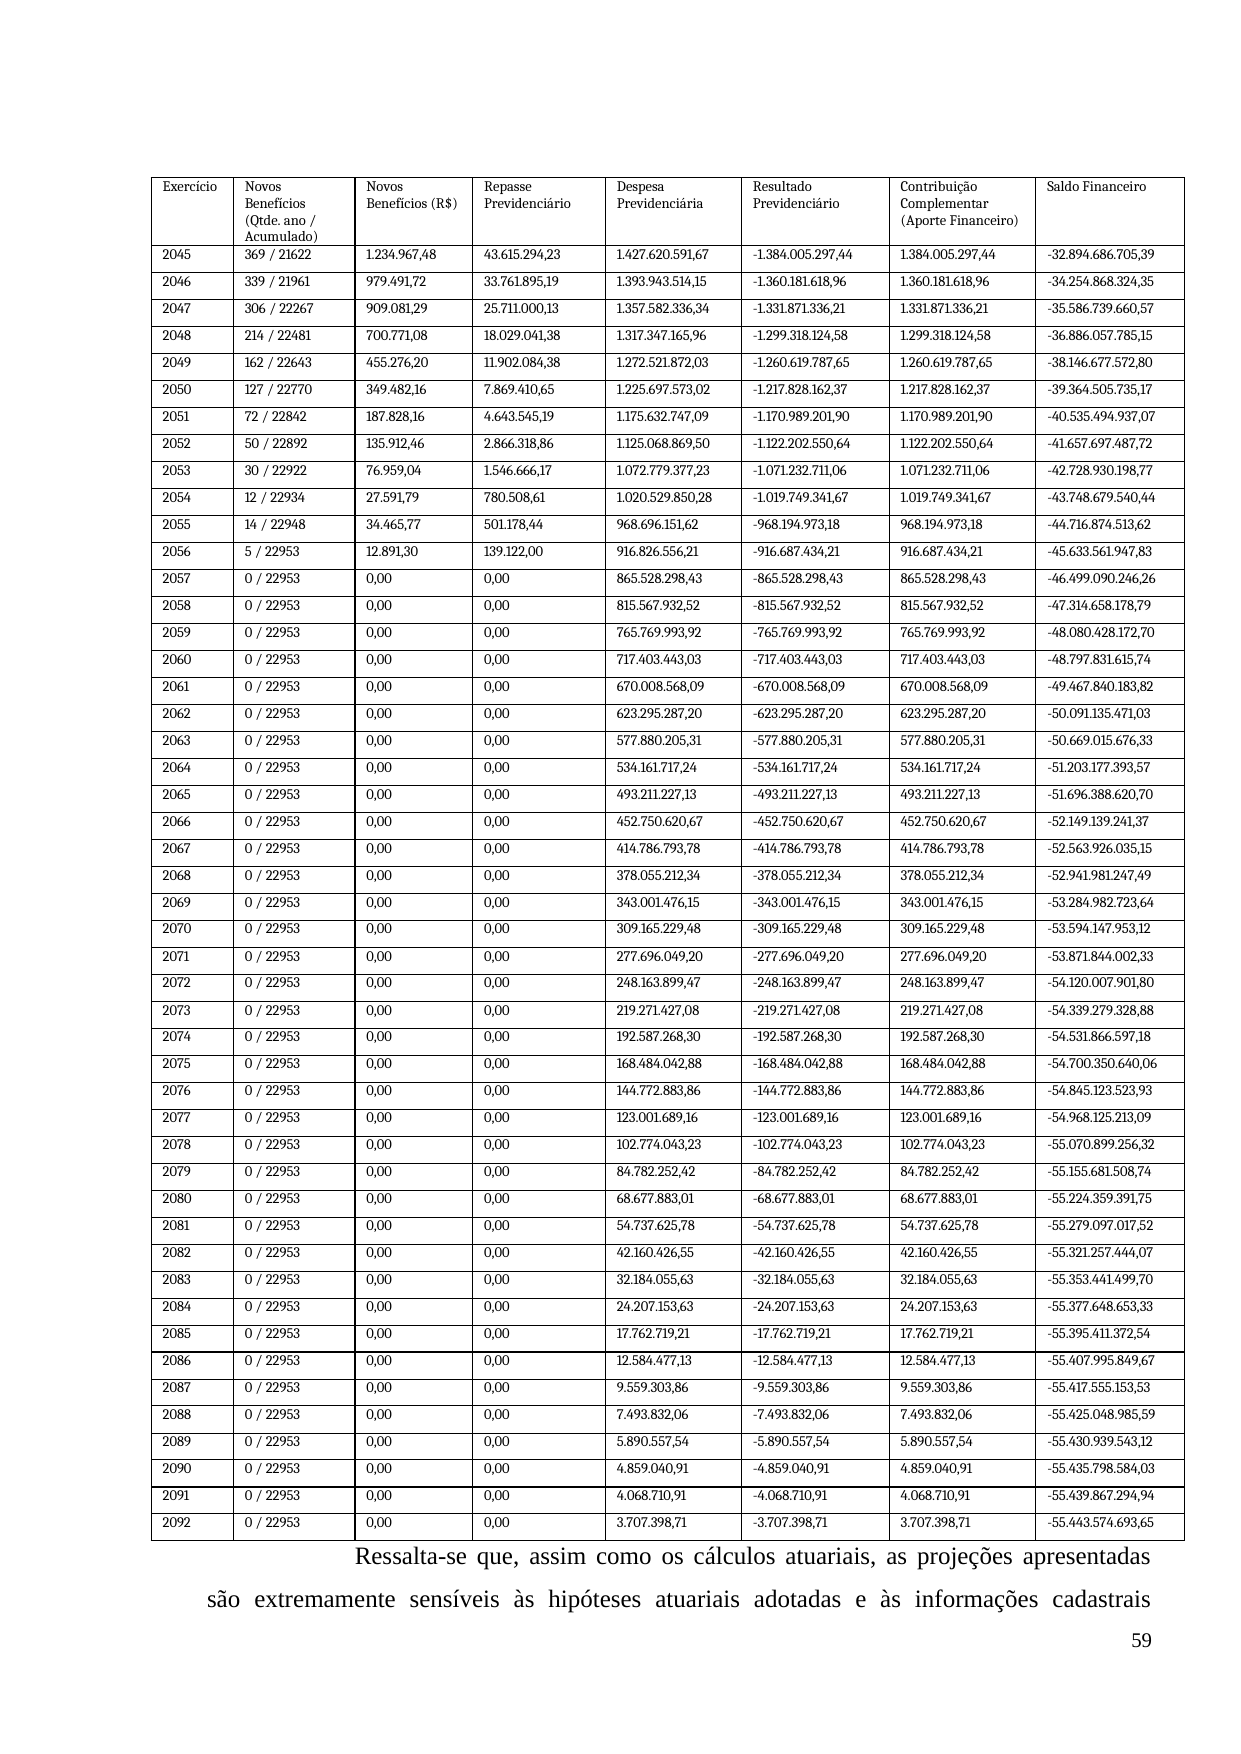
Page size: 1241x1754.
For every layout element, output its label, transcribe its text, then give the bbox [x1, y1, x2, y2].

table_cell 2059 [152, 624, 233, 650]
table_cell 68.677.883,01 [606, 1191, 741, 1217]
table_cell -144.772.883,86 [742, 1083, 889, 1109]
table_cell 306 / 22267 [234, 300, 354, 326]
table_cell 0 / 22953 [234, 651, 354, 677]
table_cell 144.772.883,86 [606, 1083, 741, 1109]
table_cell 968.194.973,18 [890, 516, 1035, 542]
table_cell -53.284.982.723,64 [1036, 894, 1184, 920]
table_cell 0,00 [473, 1514, 605, 1540]
table_cell 1.393.943.514,15 [606, 273, 741, 299]
table_cell -38.146.677.572,80 [1036, 354, 1184, 380]
table_cell -43.748.679.540,44 [1036, 489, 1184, 515]
table_cell 0,00 [473, 1056, 605, 1082]
table_cell 968.696.151,62 [606, 516, 741, 542]
table_cell -55.279.097.017,52 [1036, 1218, 1184, 1243]
table_cell 3.707.398,71 [606, 1514, 741, 1540]
table_cell 123.001.689,16 [606, 1110, 741, 1136]
table_cell 369 / 21622 [234, 246, 354, 272]
table_cell 0,00 [473, 1191, 605, 1217]
table_cell -54.968.125.213,09 [1036, 1110, 1184, 1136]
table_cell 2.866.318,86 [473, 435, 605, 461]
table_cell 1.357.582.336,34 [606, 300, 741, 326]
table_cell 0 / 22953 [234, 570, 354, 596]
table_cell 2070 [152, 921, 233, 947]
table_cell 577.880.205,31 [890, 732, 1035, 758]
table_cell 0,00 [356, 1514, 472, 1540]
table_cell 0,00 [356, 840, 472, 866]
table_cell 0,00 [356, 813, 472, 839]
table_cell 2078 [152, 1137, 233, 1163]
table_cell -452.750.620,67 [742, 813, 889, 839]
table_cell 1.234.967,48 [356, 246, 472, 272]
table_cell 162 / 22643 [234, 354, 354, 380]
table_cell 5.890.557,54 [890, 1434, 1035, 1459]
table_cell -84.782.252,42 [742, 1164, 889, 1189]
table_cell 0,00 [356, 597, 472, 623]
table_cell 2063 [152, 732, 233, 758]
table_cell 24.207.153,63 [890, 1299, 1035, 1324]
table_cell 1.019.749.341,67 [890, 489, 1035, 515]
table_cell -34.254.868.324,35 [1036, 273, 1184, 299]
table_cell 452.750.620,67 [890, 813, 1035, 839]
table_cell 30 / 22922 [234, 462, 354, 488]
table_cell 2049 [152, 354, 233, 380]
table_cell 0,00 [356, 1191, 472, 1217]
table_cell 18.029.041,38 [473, 327, 605, 353]
table_cell -534.161.717,24 [742, 759, 889, 785]
table_cell 909.081,29 [356, 300, 472, 326]
table_cell -47.314.658.178,79 [1036, 597, 1184, 623]
table_cell 0,00 [356, 1272, 472, 1297]
table_cell 25.711.000,13 [473, 300, 605, 326]
table_cell -51.696.388.620,70 [1036, 786, 1184, 812]
table_cell -54.845.123.523,93 [1036, 1083, 1184, 1109]
table_cell -24.207.153,63 [742, 1299, 889, 1324]
table_cell 0 / 22953 [234, 813, 354, 839]
table_cell 187.828,16 [356, 408, 472, 434]
table_cell 2066 [152, 813, 233, 839]
table_cell -968.194.973,18 [742, 516, 889, 542]
table_cell 9.559.303,86 [890, 1380, 1035, 1405]
table_cell 0 / 22953 [234, 1164, 354, 1189]
table_cell 4.643.545,19 [473, 408, 605, 434]
table_cell 979.491,72 [356, 273, 472, 299]
table_cell 501.178,44 [473, 516, 605, 542]
table_cell -32.184.055,63 [742, 1272, 889, 1297]
table_cell -309.165.229,48 [742, 921, 889, 947]
table_cell 378.055.212,34 [606, 867, 741, 893]
table_cell 0 / 22953 [234, 678, 354, 704]
table_cell -51.203.177.393,57 [1036, 759, 1184, 785]
table_cell 2058 [152, 597, 233, 623]
table_cell 378.055.212,34 [890, 867, 1035, 893]
table_cell -48.080.428.172,70 [1036, 624, 1184, 650]
table_header Repasse Previdenciário [473, 178, 605, 245]
table_cell 7.493.832,06 [890, 1406, 1035, 1432]
table_cell -717.403.443,03 [742, 651, 889, 677]
table_cell 0,00 [473, 1110, 605, 1136]
table_cell 4.068.710,91 [606, 1488, 741, 1513]
table_cell 0,00 [356, 1434, 472, 1459]
table_header Exercício [152, 178, 233, 245]
table_cell -1.384.005.297,44 [742, 246, 889, 272]
table_cell -35.586.739.660,57 [1036, 300, 1184, 326]
table_cell -916.687.434,21 [742, 543, 889, 569]
table_cell 343.001.476,15 [890, 894, 1035, 920]
table_cell 0,00 [356, 1460, 472, 1486]
table_cell -7.493.832,06 [742, 1406, 889, 1432]
table_cell 2045 [152, 246, 233, 272]
table_cell 2047 [152, 300, 233, 326]
table_cell -1.360.181.618,96 [742, 273, 889, 299]
table_cell -55.353.441.499,70 [1036, 1272, 1184, 1297]
table_cell 2074 [152, 1029, 233, 1055]
table_cell 1.299.318.124,58 [890, 327, 1035, 353]
table_cell -54.700.350.640,06 [1036, 1056, 1184, 1082]
table_cell 2069 [152, 894, 233, 920]
table_cell -39.364.505.735,17 [1036, 381, 1184, 407]
table_cell 11.902.084,38 [473, 354, 605, 380]
table_cell 76.959,04 [356, 462, 472, 488]
table_cell -865.528.298,43 [742, 570, 889, 596]
table_cell 349.482,16 [356, 381, 472, 407]
table_cell -192.587.268,30 [742, 1029, 889, 1055]
table_cell 0 / 22953 [234, 705, 354, 731]
table_cell 43.615.294,23 [473, 246, 605, 272]
table_cell 4.859.040,91 [606, 1460, 741, 1486]
table_cell -55.155.681.508,74 [1036, 1164, 1184, 1189]
table_cell 2086 [152, 1353, 233, 1378]
table_cell 2050 [152, 381, 233, 407]
table_cell 0 / 22953 [234, 1406, 354, 1432]
table_cell 493.211.227,13 [890, 786, 1035, 812]
table_cell 17.762.719,21 [606, 1326, 741, 1351]
table_cell 2082 [152, 1245, 233, 1271]
table_cell -815.567.932,52 [742, 597, 889, 623]
table_cell -1.019.749.341,67 [742, 489, 889, 515]
table_cell 0,00 [356, 867, 472, 893]
table_cell 248.163.899,47 [890, 975, 1035, 1001]
table_cell 2090 [152, 1460, 233, 1486]
table_cell 865.528.298,43 [890, 570, 1035, 596]
table_cell -55.430.939.543,12 [1036, 1434, 1184, 1459]
table_cell 717.403.443,03 [890, 651, 1035, 677]
table_cell 27.591,79 [356, 489, 472, 515]
table_cell 168.484.042,88 [606, 1056, 741, 1082]
table_cell 2064 [152, 759, 233, 785]
table_cell 4.068.710,91 [890, 1488, 1035, 1513]
table_cell 0,00 [356, 624, 472, 650]
table_cell 0,00 [356, 1083, 472, 1109]
table_cell 0 / 22953 [234, 1137, 354, 1163]
table_cell 72 / 22842 [234, 408, 354, 434]
table_cell -50.091.135.471,03 [1036, 705, 1184, 731]
table_cell 0,00 [473, 948, 605, 974]
table_cell 2054 [152, 489, 233, 515]
table_cell 33.761.895,19 [473, 273, 605, 299]
table_cell 0,00 [473, 570, 605, 596]
table_cell 192.587.268,30 [606, 1029, 741, 1055]
table_cell 1.217.828.162,37 [890, 381, 1035, 407]
table_cell 0 / 22953 [234, 1326, 354, 1351]
table_cell -53.594.147.953,12 [1036, 921, 1184, 947]
table_cell 0,00 [473, 975, 605, 1001]
table_cell 623.295.287,20 [606, 705, 741, 731]
table_cell 1.427.620.591,67 [606, 246, 741, 272]
table_cell -55.435.798.584,03 [1036, 1460, 1184, 1486]
table_cell 0,00 [473, 813, 605, 839]
table_cell -9.559.303,86 [742, 1380, 889, 1405]
table_cell -414.786.793,78 [742, 840, 889, 866]
table_cell -765.769.993,92 [742, 624, 889, 650]
table_cell 2087 [152, 1380, 233, 1405]
table_cell 1.225.697.573,02 [606, 381, 741, 407]
table_cell 0 / 22953 [234, 1110, 354, 1136]
table_cell 1.331.871.336,21 [890, 300, 1035, 326]
table_cell 0,00 [356, 1245, 472, 1271]
table_cell 1.272.521.872,03 [606, 354, 741, 380]
table_cell 277.696.049,20 [606, 948, 741, 974]
table_cell 2091 [152, 1488, 233, 1513]
table_cell 0 / 22953 [234, 1514, 354, 1540]
table_cell 0,00 [356, 1164, 472, 1189]
table_cell 414.786.793,78 [890, 840, 1035, 866]
table_cell 24.207.153,63 [606, 1299, 741, 1324]
table_cell -55.070.899.256,32 [1036, 1137, 1184, 1163]
table_cell 139.122,00 [473, 543, 605, 569]
table_cell 54.737.625,78 [890, 1218, 1035, 1243]
table_cell 2079 [152, 1164, 233, 1189]
table_cell 0,00 [473, 597, 605, 623]
table_cell 0 / 22953 [234, 1056, 354, 1082]
table_cell 1.122.202.550,64 [890, 435, 1035, 461]
table_cell 219.271.427,08 [606, 1002, 741, 1028]
table_cell 780.508,61 [473, 489, 605, 515]
table_cell 0,00 [356, 1406, 472, 1432]
table_cell -54.339.279.328,88 [1036, 1002, 1184, 1028]
table_cell 84.782.252,42 [606, 1164, 741, 1189]
table_cell 0 / 22953 [234, 1191, 354, 1217]
table_cell 0,00 [356, 1218, 472, 1243]
table_cell 1.546.666,17 [473, 462, 605, 488]
table_cell 1.360.181.618,96 [890, 273, 1035, 299]
table_cell -1.122.202.550,64 [742, 435, 889, 461]
table_cell 1.175.632.747,09 [606, 408, 741, 434]
table_cell 0 / 22953 [234, 786, 354, 812]
table_cell 0,00 [356, 705, 472, 731]
table_cell 1.125.068.869,50 [606, 435, 741, 461]
table_cell 623.295.287,20 [890, 705, 1035, 731]
table_cell 865.528.298,43 [606, 570, 741, 596]
table_cell 0 / 22953 [234, 759, 354, 785]
table_cell 102.774.043,23 [606, 1137, 741, 1163]
table_cell 7.493.832,06 [606, 1406, 741, 1432]
table_cell 2076 [152, 1083, 233, 1109]
table_cell 0,00 [473, 1460, 605, 1486]
table_cell 2085 [152, 1326, 233, 1351]
table_cell -52.941.981.247,49 [1036, 867, 1184, 893]
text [207, 1541, 1152, 1613]
table_cell 12.584.477,13 [890, 1353, 1035, 1378]
table_cell 14 / 22948 [234, 516, 354, 542]
table_cell -53.871.844.002,33 [1036, 948, 1184, 974]
table_cell 2060 [152, 651, 233, 677]
table_cell 4.859.040,91 [890, 1460, 1035, 1486]
table_cell 84.782.252,42 [890, 1164, 1035, 1189]
table_cell -45.633.561.947,83 [1036, 543, 1184, 569]
table_cell 0 / 22953 [234, 1083, 354, 1109]
table_cell -52.563.926.035,15 [1036, 840, 1184, 866]
table_cell 0 / 22953 [234, 597, 354, 623]
table_cell 0,00 [356, 894, 472, 920]
table_cell 0 / 22953 [234, 1488, 354, 1513]
table_cell 0 / 22953 [234, 975, 354, 1001]
table_cell 452.750.620,67 [606, 813, 741, 839]
table_cell 2083 [152, 1272, 233, 1297]
table_cell 916.687.434,21 [890, 543, 1035, 569]
table_cell 1.260.619.787,65 [890, 354, 1035, 380]
table_cell 0,00 [473, 1353, 605, 1378]
table_cell 0,00 [356, 1326, 472, 1351]
table_cell 0,00 [356, 1380, 472, 1405]
table_cell 5 / 22953 [234, 543, 354, 569]
table_cell 670.008.568,09 [606, 678, 741, 704]
table_cell 577.880.205,31 [606, 732, 741, 758]
table_cell 0,00 [356, 1353, 472, 1378]
table_cell 0,00 [473, 1380, 605, 1405]
table_cell 0,00 [473, 1029, 605, 1055]
table_cell 0 / 22953 [234, 1002, 354, 1028]
table_cell 192.587.268,30 [890, 1029, 1035, 1055]
table_cell 0,00 [473, 1326, 605, 1351]
table_cell 0 / 22953 [234, 867, 354, 893]
table_cell 0 / 22953 [234, 1434, 354, 1459]
table_header Contribuição Complementar (Aporte Financeiro) [890, 178, 1035, 245]
table_cell 0,00 [473, 651, 605, 677]
table_cell 0,00 [473, 732, 605, 758]
table_cell 12.891,30 [356, 543, 472, 569]
table_cell 0 / 22953 [234, 921, 354, 947]
table_cell 5.890.557,54 [606, 1434, 741, 1459]
table_cell 0,00 [473, 1164, 605, 1189]
table_cell 343.001.476,15 [606, 894, 741, 920]
table_cell -3.707.398,71 [742, 1514, 889, 1540]
table_cell 214 / 22481 [234, 327, 354, 353]
table_cell 12.584.477,13 [606, 1353, 741, 1378]
table_cell -12.584.477,13 [742, 1353, 889, 1378]
table_cell 2080 [152, 1191, 233, 1217]
table_cell 0,00 [356, 1488, 472, 1513]
table_cell -40.535.494.937,07 [1036, 408, 1184, 434]
table_cell 700.771,08 [356, 327, 472, 353]
table_cell 168.484.042,88 [890, 1056, 1035, 1082]
table_cell -1.331.871.336,21 [742, 300, 889, 326]
table_cell 0,00 [356, 759, 472, 785]
table_cell 0,00 [473, 1299, 605, 1324]
table_cell 2092 [152, 1514, 233, 1540]
table_cell -44.716.874.513,62 [1036, 516, 1184, 542]
table_cell 0 / 22953 [234, 1272, 354, 1297]
table_cell 144.772.883,86 [890, 1083, 1035, 1109]
table_cell 0,00 [473, 921, 605, 947]
table_cell -55.425.048.985,59 [1036, 1406, 1184, 1432]
table_cell 309.165.229,48 [606, 921, 741, 947]
table_cell 0,00 [356, 1137, 472, 1163]
table_cell 1.072.779.377,23 [606, 462, 741, 488]
table_cell -48.797.831.615,74 [1036, 651, 1184, 677]
table_cell 0,00 [473, 1083, 605, 1109]
table_cell 0,00 [356, 921, 472, 947]
table_cell -36.886.057.785,15 [1036, 327, 1184, 353]
table_cell 2056 [152, 543, 233, 569]
table_cell 2062 [152, 705, 233, 731]
table_cell 0 / 22953 [234, 1353, 354, 1378]
table_cell -102.774.043,23 [742, 1137, 889, 1163]
table_cell 2053 [152, 462, 233, 488]
table_cell -1.170.989.201,90 [742, 408, 889, 434]
table_cell 0,00 [473, 1137, 605, 1163]
table_cell 54.737.625,78 [606, 1218, 741, 1243]
table_header Novos Benefícios (Qtde. ano / Acumulado) [234, 178, 354, 245]
table_cell -1.071.232.711,06 [742, 462, 889, 488]
table_cell 0 / 22953 [234, 948, 354, 974]
table_cell -623.295.287,20 [742, 705, 889, 731]
table_cell 0,00 [356, 948, 472, 974]
table_header Novos Benefícios (R$) [356, 178, 472, 245]
table_cell 455.276,20 [356, 354, 472, 380]
table_cell 2073 [152, 1002, 233, 1028]
table_cell -41.657.697.487,72 [1036, 435, 1184, 461]
table_cell -670.008.568,09 [742, 678, 889, 704]
table_cell 0,00 [473, 1406, 605, 1432]
table_cell 248.163.899,47 [606, 975, 741, 1001]
table_cell 0 / 22953 [234, 1245, 354, 1271]
table_cell 2048 [152, 327, 233, 353]
table_cell -54.120.007.901,80 [1036, 975, 1184, 1001]
table_cell 0,00 [473, 786, 605, 812]
table_cell -1.299.318.124,58 [742, 327, 889, 353]
table_cell 102.774.043,23 [890, 1137, 1035, 1163]
table_cell 0,00 [356, 1029, 472, 1055]
table_cell 32.184.055,63 [606, 1272, 741, 1297]
table_cell 2057 [152, 570, 233, 596]
table_header Resultado Previdenciário [742, 178, 889, 245]
table_cell -68.677.883,01 [742, 1191, 889, 1217]
table_cell 0 / 22953 [234, 1460, 354, 1486]
table_cell 0,00 [356, 678, 472, 704]
table_cell 717.403.443,03 [606, 651, 741, 677]
table_cell 670.008.568,09 [890, 678, 1035, 704]
table_cell 0,00 [356, 1002, 472, 1028]
table_cell 309.165.229,48 [890, 921, 1035, 947]
table_cell -55.407.995.849,67 [1036, 1353, 1184, 1378]
table_cell 534.161.717,24 [606, 759, 741, 785]
table_cell 1.317.347.165,96 [606, 327, 741, 353]
table_cell 34.465,77 [356, 516, 472, 542]
table_cell 32.184.055,63 [890, 1272, 1035, 1297]
table_cell 1.384.005.297,44 [890, 246, 1035, 272]
table_cell -54.737.625,78 [742, 1218, 889, 1243]
table_cell 0,00 [473, 759, 605, 785]
table_cell 0,00 [473, 1272, 605, 1297]
table_cell 2065 [152, 786, 233, 812]
table_cell -5.890.557,54 [742, 1434, 889, 1459]
table_cell 12 / 22934 [234, 489, 354, 515]
table_cell -277.696.049,20 [742, 948, 889, 974]
table_cell 0 / 22953 [234, 1380, 354, 1405]
table_cell 9.559.303,86 [606, 1380, 741, 1405]
table_cell 277.696.049,20 [890, 948, 1035, 974]
table_cell 0,00 [356, 975, 472, 1001]
table_cell 0,00 [356, 570, 472, 596]
table_cell -577.880.205,31 [742, 732, 889, 758]
table_cell 0,00 [473, 1218, 605, 1243]
table_cell 2081 [152, 1218, 233, 1243]
table_cell 815.567.932,52 [606, 597, 741, 623]
table_cell 2068 [152, 867, 233, 893]
table_cell -42.728.930.198,77 [1036, 462, 1184, 488]
table_cell -32.894.686.705,39 [1036, 246, 1184, 272]
table_cell -378.055.212,34 [742, 867, 889, 893]
table_cell 42.160.426,55 [890, 1245, 1035, 1271]
table_cell 916.826.556,21 [606, 543, 741, 569]
table_cell -123.001.689,16 [742, 1110, 889, 1136]
table_cell 0,00 [473, 1434, 605, 1459]
table_cell 2052 [152, 435, 233, 461]
table_cell -55.321.257.444,07 [1036, 1245, 1184, 1271]
table_cell 0 / 22953 [234, 1029, 354, 1055]
table_cell 765.769.993,92 [890, 624, 1035, 650]
table_cell 0 / 22953 [234, 1299, 354, 1324]
table_cell 0,00 [356, 732, 472, 758]
table_cell -219.271.427,08 [742, 1002, 889, 1028]
table_cell 1.071.232.711,06 [890, 462, 1035, 488]
table_cell 1.020.529.850,28 [606, 489, 741, 515]
table_header Saldo Financeiro [1036, 178, 1184, 245]
table_cell 0,00 [356, 1056, 472, 1082]
table_cell 0 / 22953 [234, 624, 354, 650]
table_cell 0 / 22953 [234, 1218, 354, 1243]
table_cell 0,00 [356, 786, 472, 812]
table_cell 2077 [152, 1110, 233, 1136]
table_cell -52.149.139.241,37 [1036, 813, 1184, 839]
table_cell -42.160.426,55 [742, 1245, 889, 1271]
table_cell -49.467.840.183,82 [1036, 678, 1184, 704]
table_cell 2089 [152, 1434, 233, 1459]
table_cell 0,00 [473, 678, 605, 704]
table_cell 1.170.989.201,90 [890, 408, 1035, 434]
table_cell 2067 [152, 840, 233, 866]
table_cell -343.001.476,15 [742, 894, 889, 920]
table_cell -55.417.555.153,53 [1036, 1380, 1184, 1405]
table_cell 219.271.427,08 [890, 1002, 1035, 1028]
table_cell 0,00 [473, 1488, 605, 1513]
table_cell 0,00 [356, 651, 472, 677]
table_cell 2084 [152, 1299, 233, 1324]
table_cell 0,00 [356, 1299, 472, 1324]
table_cell 0,00 [356, 1110, 472, 1136]
table_cell 17.762.719,21 [890, 1326, 1035, 1351]
table_cell 42.160.426,55 [606, 1245, 741, 1271]
table_cell 0 / 22953 [234, 840, 354, 866]
table_cell 2075 [152, 1056, 233, 1082]
table_cell 0,00 [473, 894, 605, 920]
table_cell 765.769.993,92 [606, 624, 741, 650]
table_cell 3.707.398,71 [890, 1514, 1035, 1540]
table_cell 414.786.793,78 [606, 840, 741, 866]
table_cell 0,00 [473, 1002, 605, 1028]
table_cell 123.001.689,16 [890, 1110, 1035, 1136]
table_cell 0,00 [473, 705, 605, 731]
table_cell -493.211.227,13 [742, 786, 889, 812]
table_cell -46.499.090.246,26 [1036, 570, 1184, 596]
table_cell -55.395.411.372,54 [1036, 1326, 1184, 1351]
table_cell -55.377.648.653,33 [1036, 1299, 1184, 1324]
table_cell -248.163.899,47 [742, 975, 889, 1001]
table_cell 2071 [152, 948, 233, 974]
table_cell 68.677.883,01 [890, 1191, 1035, 1217]
table_cell 135.912,46 [356, 435, 472, 461]
table_cell 815.567.932,52 [890, 597, 1035, 623]
table_cell -55.443.574.693,65 [1036, 1514, 1184, 1540]
table_cell 0,00 [473, 624, 605, 650]
table_cell 0 / 22953 [234, 894, 354, 920]
table_cell 534.161.717,24 [890, 759, 1035, 785]
table_cell 2055 [152, 516, 233, 542]
table_cell 2061 [152, 678, 233, 704]
table_cell -54.531.866.597,18 [1036, 1029, 1184, 1055]
table_cell 7.869.410,65 [473, 381, 605, 407]
table_cell 50 / 22892 [234, 435, 354, 461]
table_cell -17.762.719,21 [742, 1326, 889, 1351]
table_cell -55.439.867.294,94 [1036, 1488, 1184, 1513]
table_header Despesa Previdenciária [606, 178, 741, 245]
table_cell 339 / 21961 [234, 273, 354, 299]
table_cell 493.211.227,13 [606, 786, 741, 812]
table_cell 0,00 [473, 1245, 605, 1271]
table_cell -4.068.710,91 [742, 1488, 889, 1513]
table_cell -55.224.359.391,75 [1036, 1191, 1184, 1217]
table_cell -168.484.042,88 [742, 1056, 889, 1082]
table_cell -1.217.828.162,37 [742, 381, 889, 407]
table_cell 2072 [152, 975, 233, 1001]
table_cell 0 / 22953 [234, 732, 354, 758]
table_cell -4.859.040,91 [742, 1460, 889, 1486]
table_cell -50.669.015.676,33 [1036, 732, 1184, 758]
table_cell 2088 [152, 1406, 233, 1432]
table_cell 0,00 [473, 867, 605, 893]
table_cell 0,00 [473, 840, 605, 866]
table_cell 127 / 22770 [234, 381, 354, 407]
table_cell -1.260.619.787,65 [742, 354, 889, 380]
table_cell 2051 [152, 408, 233, 434]
table_cell 2046 [152, 273, 233, 299]
